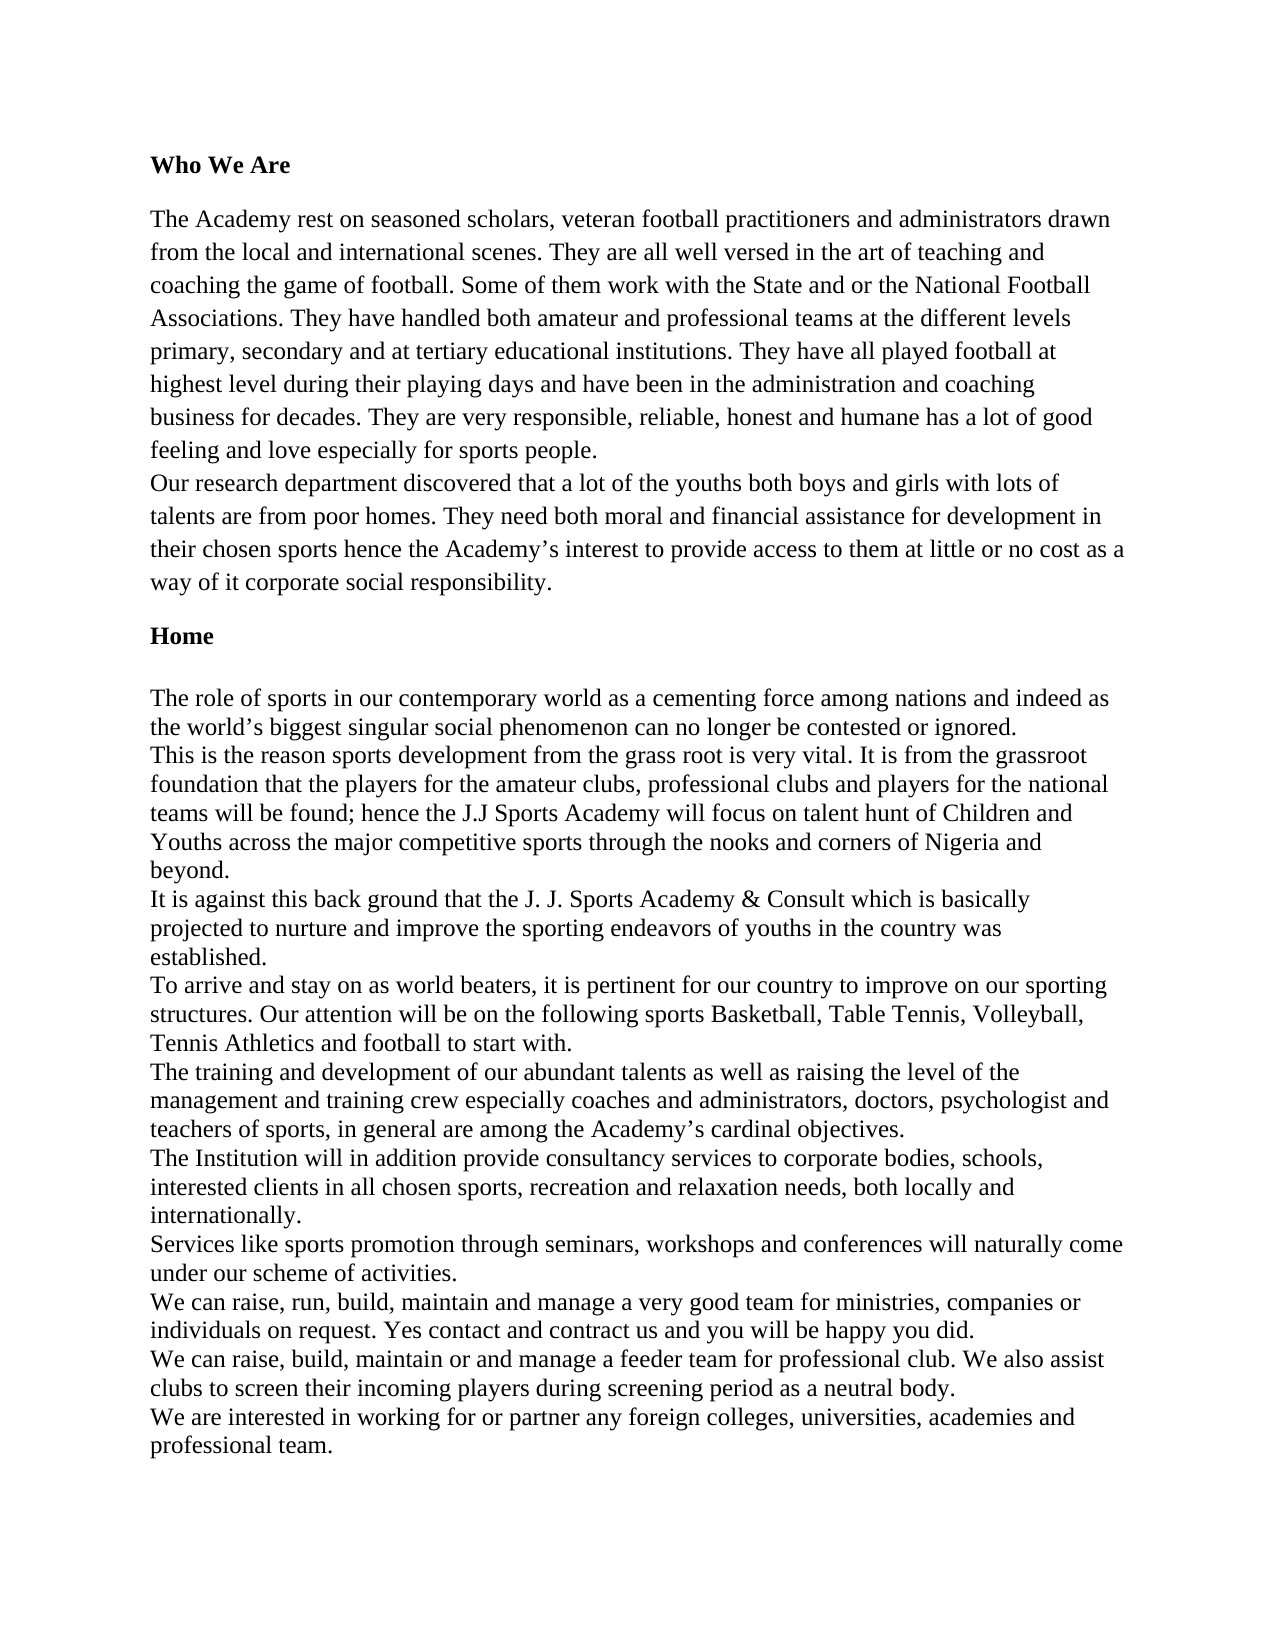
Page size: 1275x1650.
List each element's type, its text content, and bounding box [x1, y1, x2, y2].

text The Academy rest on seasoned scholars, veteran football practitioners and administrators drawn from the local and international scenes. They are all well versed in the art of teaching and coaching the game of football. Some of them work with the State and or the National Football Associations. They have handled both amateur and professional teams at the different levels primary, secondary and at tertiary educational institutions. They have all played football at highest level during their playing days and have been in the administration and coaching business for decades. They are very responsible, reliable, honest and humane has a lot of good feeling and love especially for sports people. Our research department discovered that a lot of the youths both boys and girls with lots of talents are from poor homes. They need both moral and financial assistance for development in their chosen sports hence the Academy’s interest to provide access to them at little or no cost as a way of it corporate social responsibility. [150, 204, 1125, 596]
text Who We Are [150, 150, 1125, 179]
text The role of sports in our contemporary world as a cementing force among nations and indeed as the world’s biggest singular social phenomenon can no longer be contested or ignored. This is the reason sports development from the grass root is very vital. It is from the grassroot foundation that the players for the amateur clubs, professional clubs and players for the national teams will be found; hence the J.J Sports Academy will focus on talent hunt of Children and Youths across the major competitive sports through the nooks and corners of Nigeria and beyond. It is against this back ground that the J. J. Sports Academy & Consult which is basically projected to nurture and improve the sporting endeavors of youths in the country was established. To arrive and stay on as world beaters, it is pertinent for our country to improve on our sporting structures. Our attention will be on the following sports Basketball, Table Tennis, Volleyball, Tennis Athletics and football to start with. The training and development of our abundant talents as well as raising the level of the management and training crew especially coaches and administrators, doctors, psychologist and teachers of sports, in general are among the Academy’s cardinal objectives. The Institution will in addition provide consultancy services to corporate bodies, schools, interested clients in all chosen sports, recreation and relaxation needs, both locally and internationally. Services like sports promotion through seminars, workshops and conferences will naturally come under our scheme of activities. We can raise, run, build, maintain and manage a very good team for ministries, companies or individuals on request. Yes contact and contract us and you will be happy you did. We can raise, build, maintain or and manage a feeder team for professional club. We also assist clubs to screen their incoming players during screening period as a neutral body. We are interested in working for or partner any foreign colleges, universities, academies and professional team. [150, 683, 1125, 1459]
text Home [150, 621, 1125, 650]
